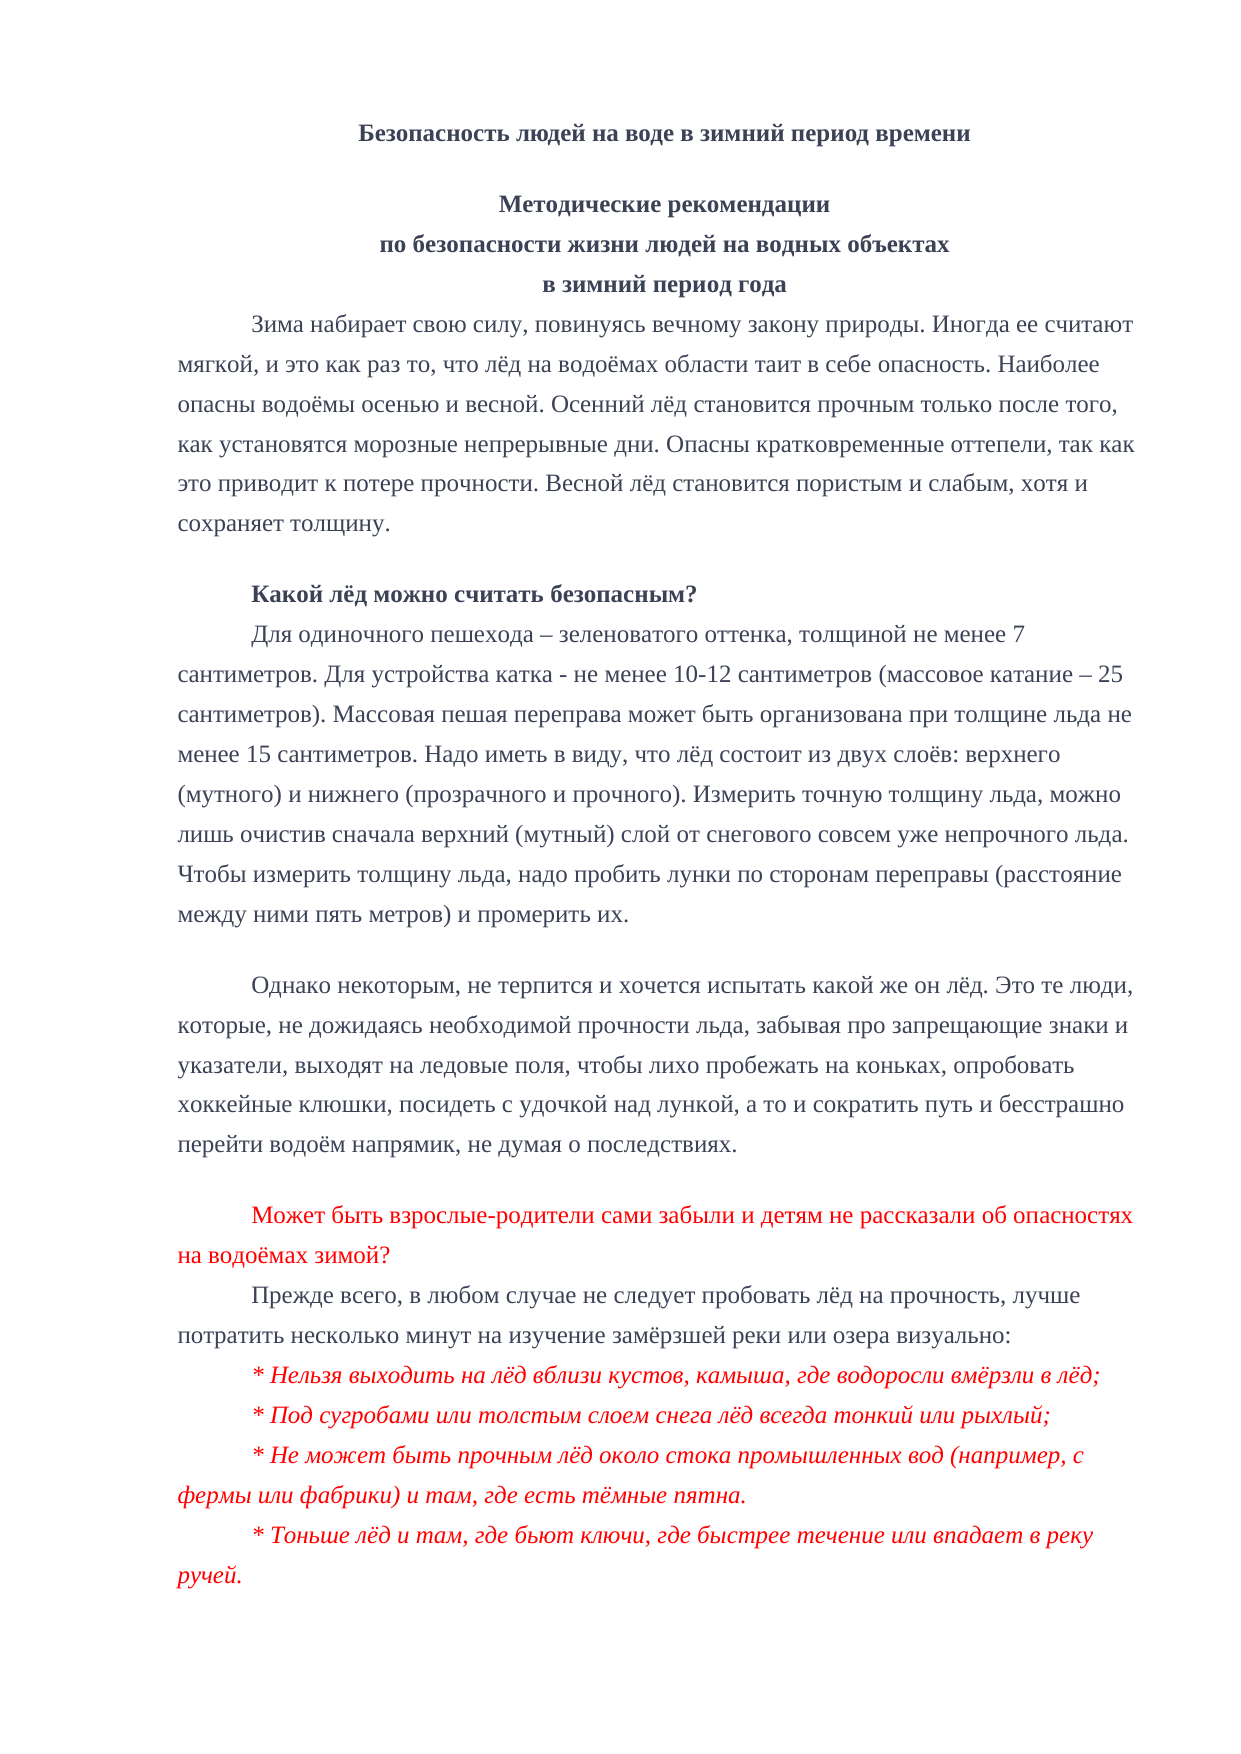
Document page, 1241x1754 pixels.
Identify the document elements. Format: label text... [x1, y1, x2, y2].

text Для одиночного пешехода – зеленоватого оттенка, толщиной не менее 7 сантиметров. Для устройства катка - не менее 10-12 сантиметров (массовое катание – 25 сантиметров). Массовая пешая переправа может быть организована при толщине льда не менее 15 сантиметров. Надо иметь в виду, что лёд состоит из двух слоёв: верхнего (мутного) и нижнего (прозрачного и прочного). Измерить точную толщину льда, можно лишь очистив сначала верхний (мутный) слой от снегового совсем уже непрочного льда. Чтобы измерить толщину льда, надо пробить лунки по сторонам переправы (расстояние между ними пять метров) и промерить их. [177, 608, 1152, 927]
text Прежде всего, в любом случае не следует пробовать лёд на прочность, лучше потратить несколько минут на изучение замёрзшей реки или озера визуально: [177, 1269, 1152, 1349]
text в зимний период года [177, 258, 1152, 298]
text * Нельзя выходить на лёд вблизи кустов, камыша, где водоросли вмёрзли в лёд; [177, 1349, 1152, 1389]
text по безопасности жизни людей на водных объектах [177, 218, 1152, 258]
text * Под сугробами или толстым слоем снега лёд всегда тонкий или рыхлый; [177, 1389, 1152, 1429]
text Может быть взрослые-родители сами забыли и детям не рассказали об опасностях на водоёмах зимой? [177, 1189, 1152, 1269]
text Однако некоторым, не терпится и хочется испытать какой же он лёд. Это те люди, которые, не дожидаясь необходимой прочности льда, забывая про запрещающие знаки и указатели, выходят на ледовые поля, чтобы лихо пробежать на коньках, опробовать хоккейные клюшки, посидеть с удочкой над лункой, а то и сократить путь и бесстрашно перейти водоём напрямик, не думая о последствиях. [177, 959, 1152, 1158]
text * Тоньше лёд и там, где бьют ключи, где быстрее течение или впадает в реку ручей. [177, 1509, 1152, 1588]
text Какой лёд можно считать безопасным? [177, 568, 1152, 608]
text Методические рекомендации [177, 178, 1152, 218]
text Зима набирает свою силу, повинуясь вечному закону природы. Иногда ее считают мягкой, и это как раз то, что лёд на водоёмах области таит в себе опасность. Наиболее опасны водоёмы осенью и весной. Осенний лёд становится прочным только после того, как установятся морозные непрерывные дни. Опасны кратковременные оттепели, так как это приводит к потере прочности. Весной лёд становится пористым и слабым, хотя и сохраняет толщину. [177, 298, 1152, 537]
text * Не может быть прочным лёд около стока промышленных вод (например, с фермы или фабрики) и там, где есть тёмные пятна. [177, 1429, 1152, 1509]
text Безопасность людей на воде в зимний период времени [177, 118, 1152, 147]
